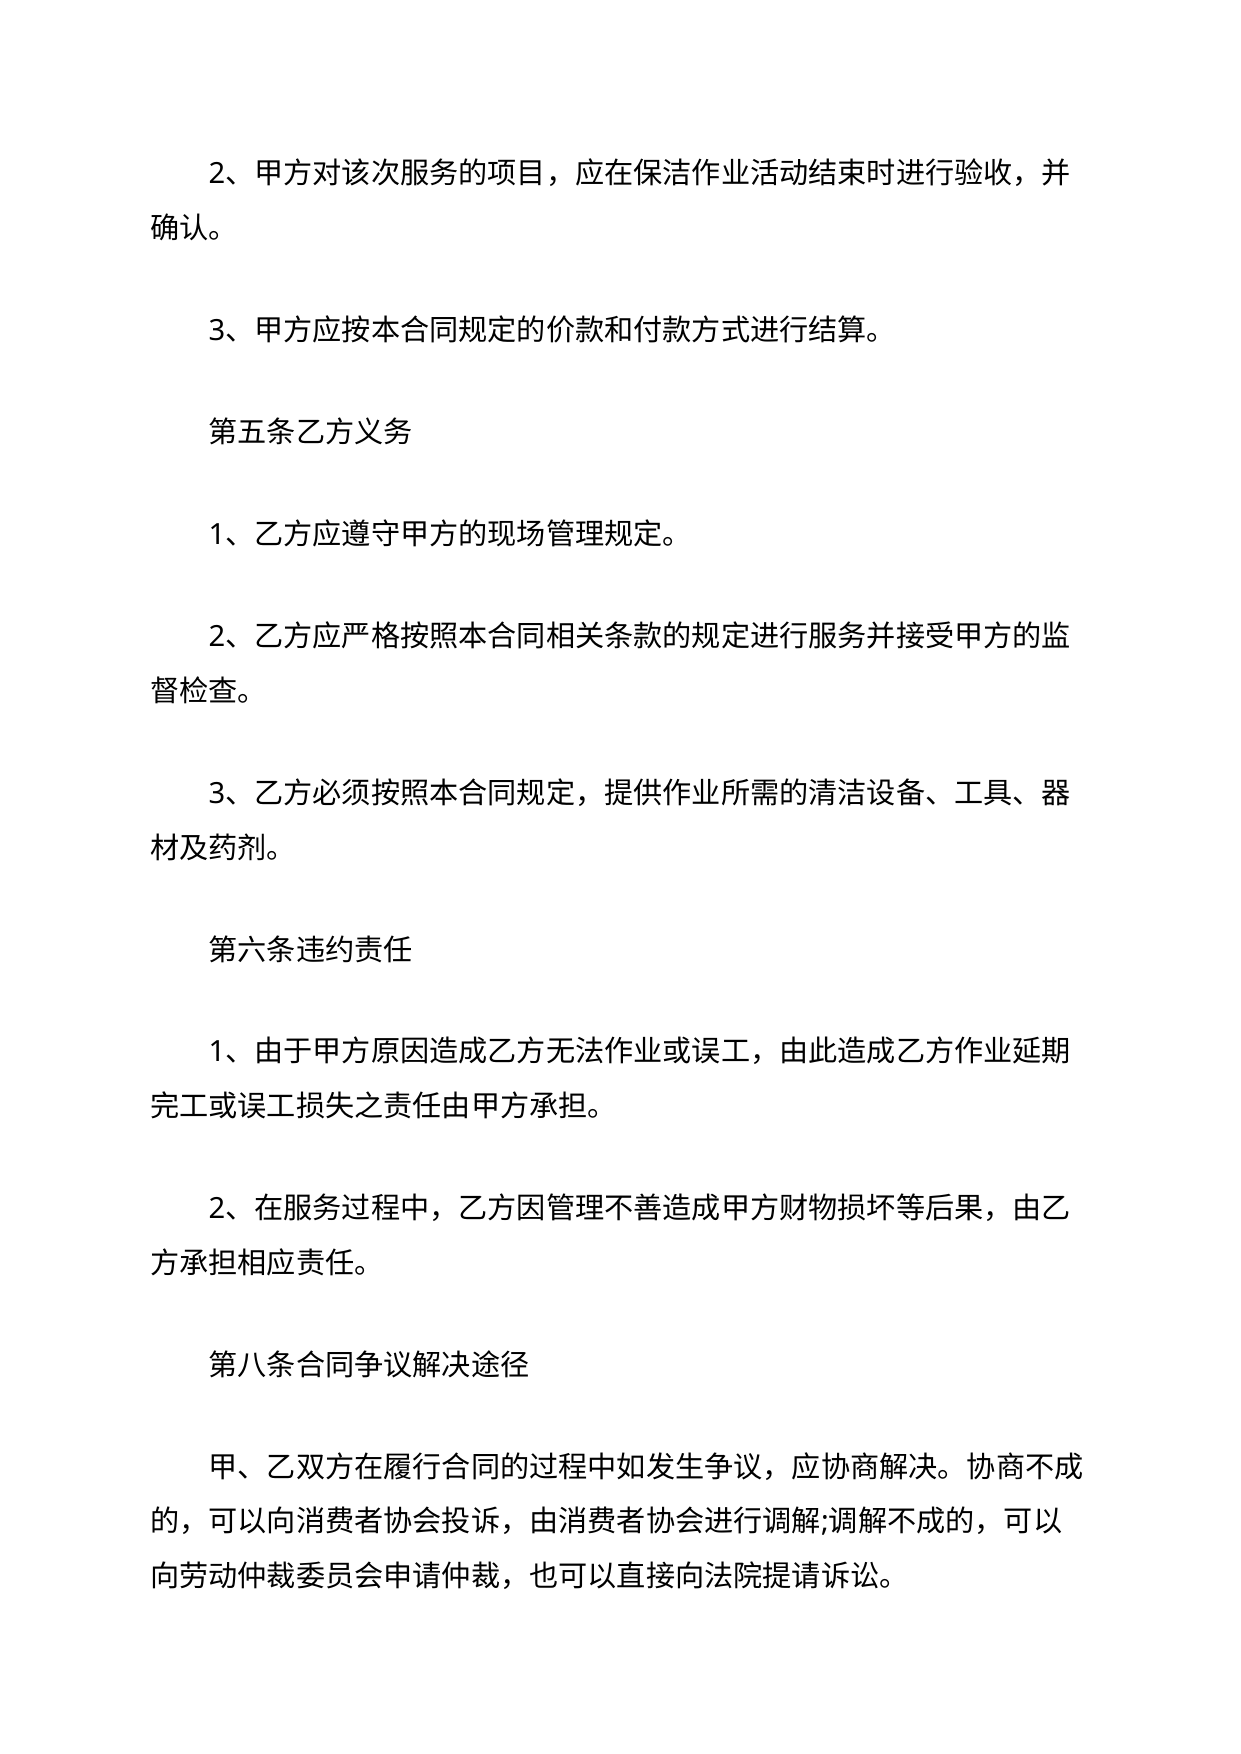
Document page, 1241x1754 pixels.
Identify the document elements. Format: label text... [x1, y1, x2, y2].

text 2、乙方应严格按照本合同相关条款的规定进行服务并接受甲方的监督检查。 [150, 612, 1090, 710]
text 2、甲方对该次服务的项目，应在保洁作业活动结束时进行验收，并确认。 [150, 150, 1090, 247]
text 1、乙方应遵守甲方的现场管理规定。 [150, 511, 1090, 553]
text 1、由于甲方原因造成乙方无法作业或误工，由此造成乙方作业延期完工或误工损失之责任由甲方承担。 [150, 1028, 1090, 1125]
text 第五条乙方义务 [150, 409, 1090, 451]
text 3、乙方必须按照本合同规定，提供作业所需的清洁设备、工具、器材及药剂。 [150, 769, 1090, 867]
text 3、甲方应按本合同规定的价款和付款方式进行结算。 [150, 307, 1090, 349]
text 甲、乙双方在履行合同的过程中如发生争议，应协商解决。协商不成的，可以向消费者协会投诉，由消费者协会进行调解;调解不成的，可以向劳动仲裁委员会申请仲裁，也可以直接向法院提请诉讼。 [150, 1443, 1090, 1595]
text 2、在服务过程中，乙方因管理不善造成甲方财物损坏等后果，由乙方承担相应责任。 [150, 1184, 1090, 1282]
text 第六条违约责任 [150, 926, 1090, 968]
text 第八条合同争议解决途径 [150, 1341, 1090, 1384]
